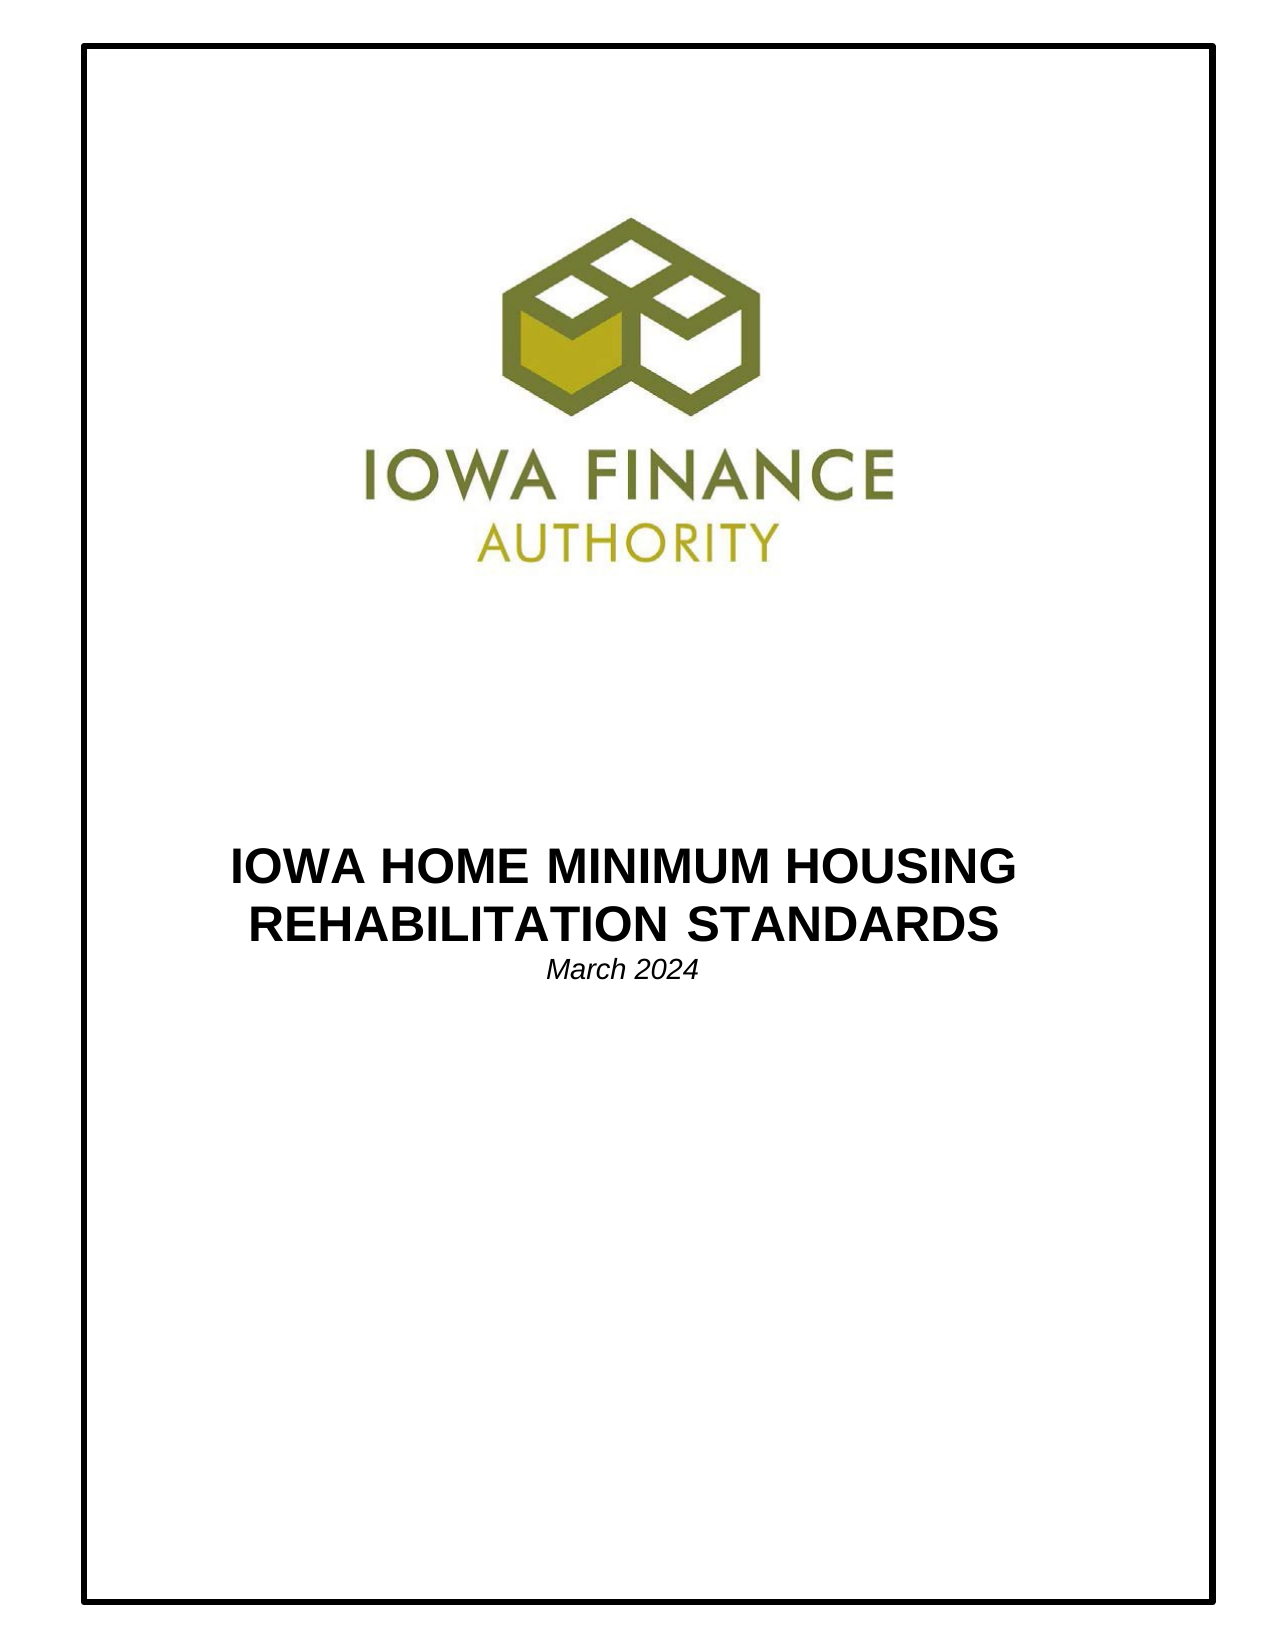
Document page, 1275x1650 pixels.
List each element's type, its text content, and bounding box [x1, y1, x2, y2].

picture [250, 142, 1003, 641]
text March 2024 [158, 952, 1089, 986]
text IOWA HOME MINIMUM HOUSING REHABILITATION STANDARDS [169, 837, 1078, 952]
